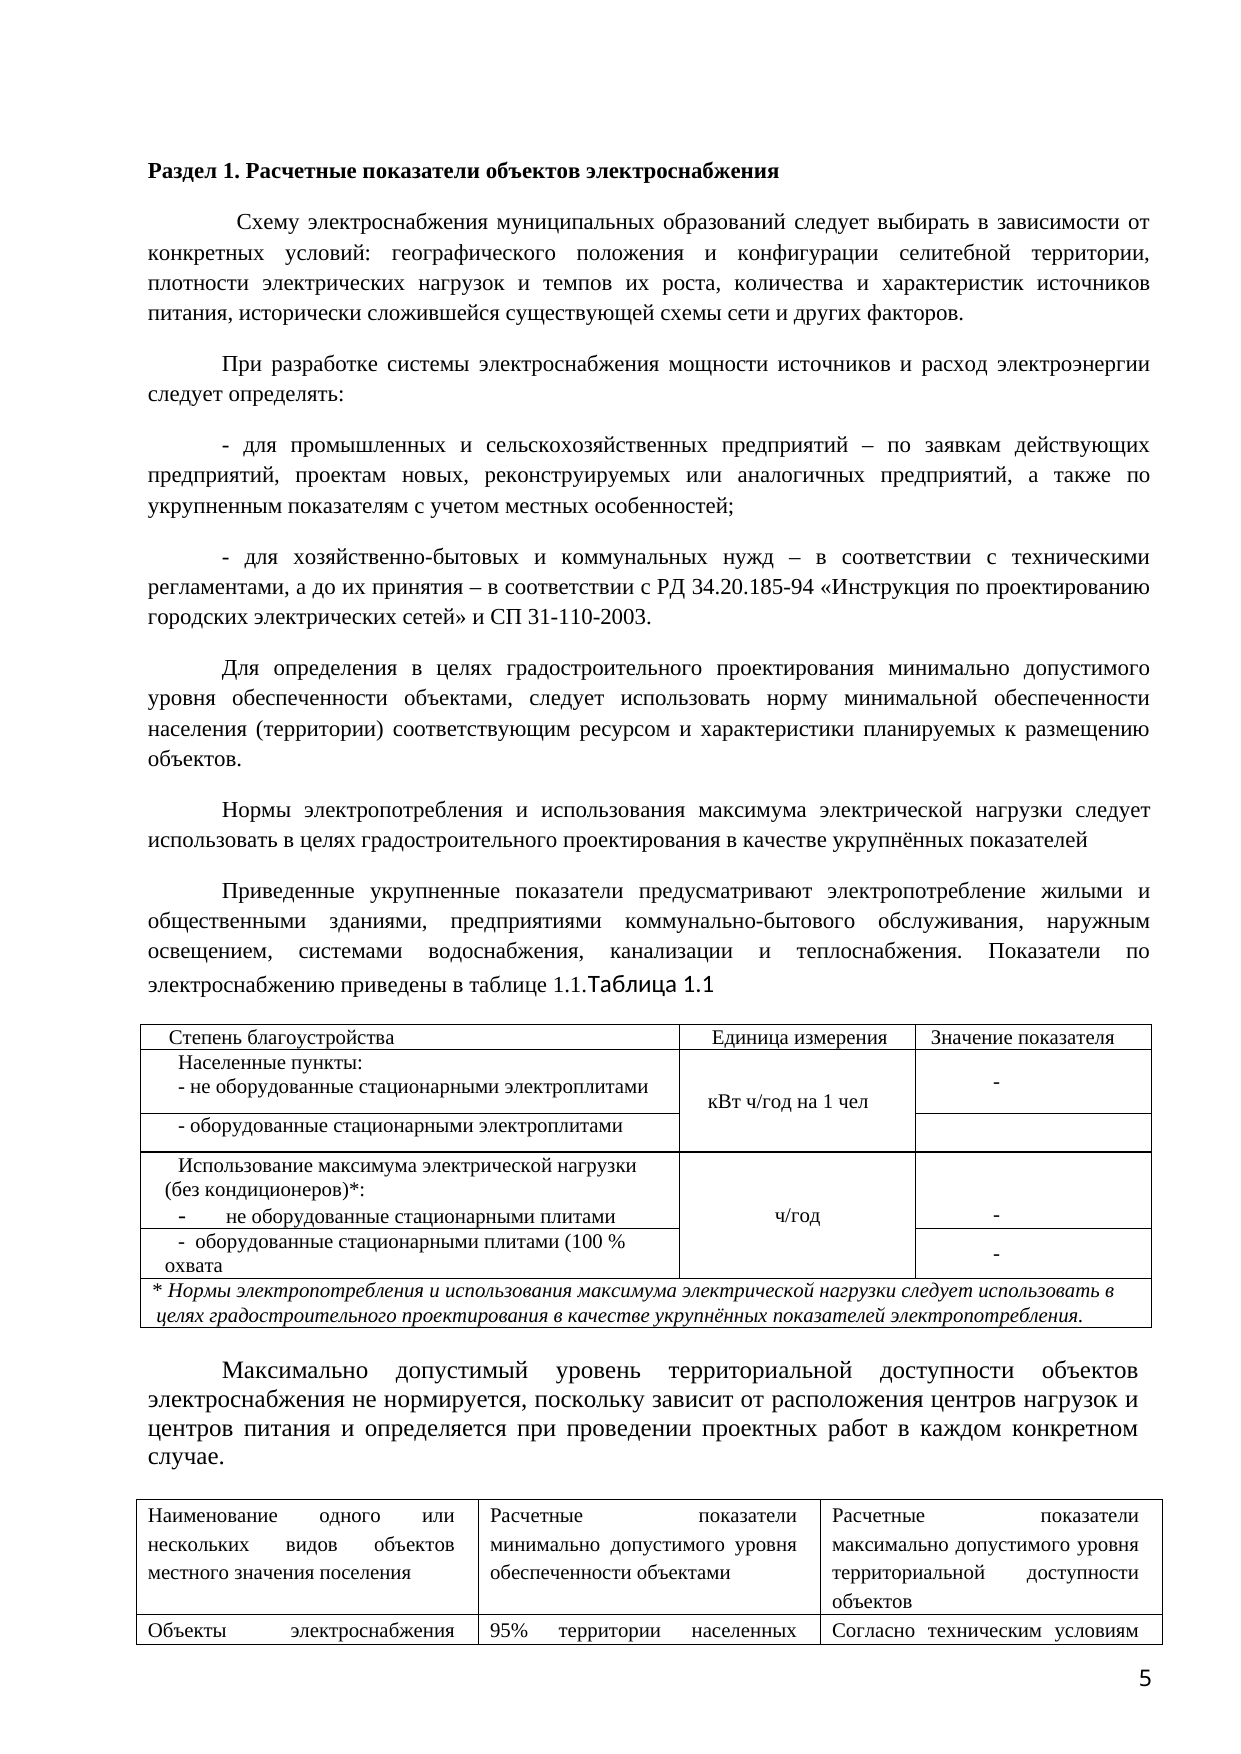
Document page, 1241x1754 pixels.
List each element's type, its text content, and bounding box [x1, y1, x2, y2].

text - для промышленных и сельскохозяйственных предприятий – по заявкам действующих предприятий, проектам новых, реконструируемых или аналогичных предприятий, а также по укрупненным показателям с учетом местных особенностей; [148, 431, 1152, 518]
table_cell -- [916, 1114, 1151, 1151]
table_header Единица измерения [680, 1025, 915, 1049]
text Раздел 1. Расчетные показатели объектов электроснабжения [148, 157, 1152, 184]
table_cell Населенные пункты: - не оборудованные стационарными электроплитами [141, 1050, 679, 1112]
table_header Значение показателя [916, 1025, 1151, 1049]
table_cell ч/год [680, 1153, 915, 1277]
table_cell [137, 1615, 478, 1644]
text При разработке системы электроснабжения мощности источников и расход электроэнергии следует определять: [148, 350, 1152, 407]
text Приведенные укрупненные показатели предусматривают электропотребление жилыми и общественными зданиями, предприятиями коммунально-бытового обслуживания, наружным освещением, системами водоснабжения, канализации и теплоснабжения. Показатели по электроснабжению приведены в таблице 1.1.Таблица 1.1 [148, 877, 1152, 999]
table_cell - [916, 1153, 1151, 1228]
text Нормы электропотребления и использования максимума электрической нагрузки следует использовать в целях градостроительного проектирования в качестве укрупнённых показателей [148, 796, 1152, 852]
text Для определения в целях градостроительного проектирования минимально допустимого уровня обеспеченности объектами, следует использовать норму минимальной обеспеченности населения (территории) соответствующим ресурсом и характеристики планируемых к размещению объектов. [148, 654, 1152, 771]
table_cell * Нормы электропотребления и использования максимума электрической нагрузки следует использовать в целях градостроительного проектирования в качестве укрупнённых показателей электропотребления. [141, 1279, 1151, 1327]
table_cell - оборудованные стационарными электроплитами [141, 1114, 679, 1151]
table_cell - [916, 1050, 1151, 1112]
table_cell - оборудованные стационарными плитами (100 % охвата [141, 1229, 679, 1277]
table_header Степень благоустройства [141, 1025, 679, 1049]
table_cell кВт ч/год на 1 чел [680, 1050, 915, 1151]
text Схему электроснабжения муниципальных образований следует выбирать в зависимости от конкретных условий: географического положения и конфигурации селитебной территории, плотности электрических нагрузок и темпов их роста, количества и характеристик источников питания, исторически сложившейся существующей схемы сети и других факторов. [148, 208, 1152, 325]
table_header Расчетные показатели максимально допустимого уровня территориальной доступности объектов [821, 1500, 1162, 1614]
table_cell Использование максимума электрической нагрузки (без кондиционеров)*: не оборудованные стационарными плитами [141, 1153, 679, 1228]
table_header Расчетные показатели минимально допустимого уровня обеспеченности объектами [479, 1500, 820, 1614]
table_header Наименование одного или нескольких видов объектов местного значения поселения [137, 1500, 478, 1614]
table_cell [821, 1615, 1162, 1644]
table_cell - [916, 1229, 1151, 1277]
text Максимально допустимый уровень территориальной доступности объектов электроснабжения не нормируется, поскольку зависит от расположения центров нагрузок и центров питания и определяется при проведении проектных работ в каждом конкретном случае. [148, 1356, 1139, 1470]
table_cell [479, 1615, 820, 1644]
text - для хозяйственно-бытовых и коммунальных нужд – в соответствии с техническими регламентами, а до их принятия – в соответствии с РД 34.20.185-94 «Инструкция по проектированию городских электрических сетей» и СП 31-110-2003. [148, 543, 1152, 629]
